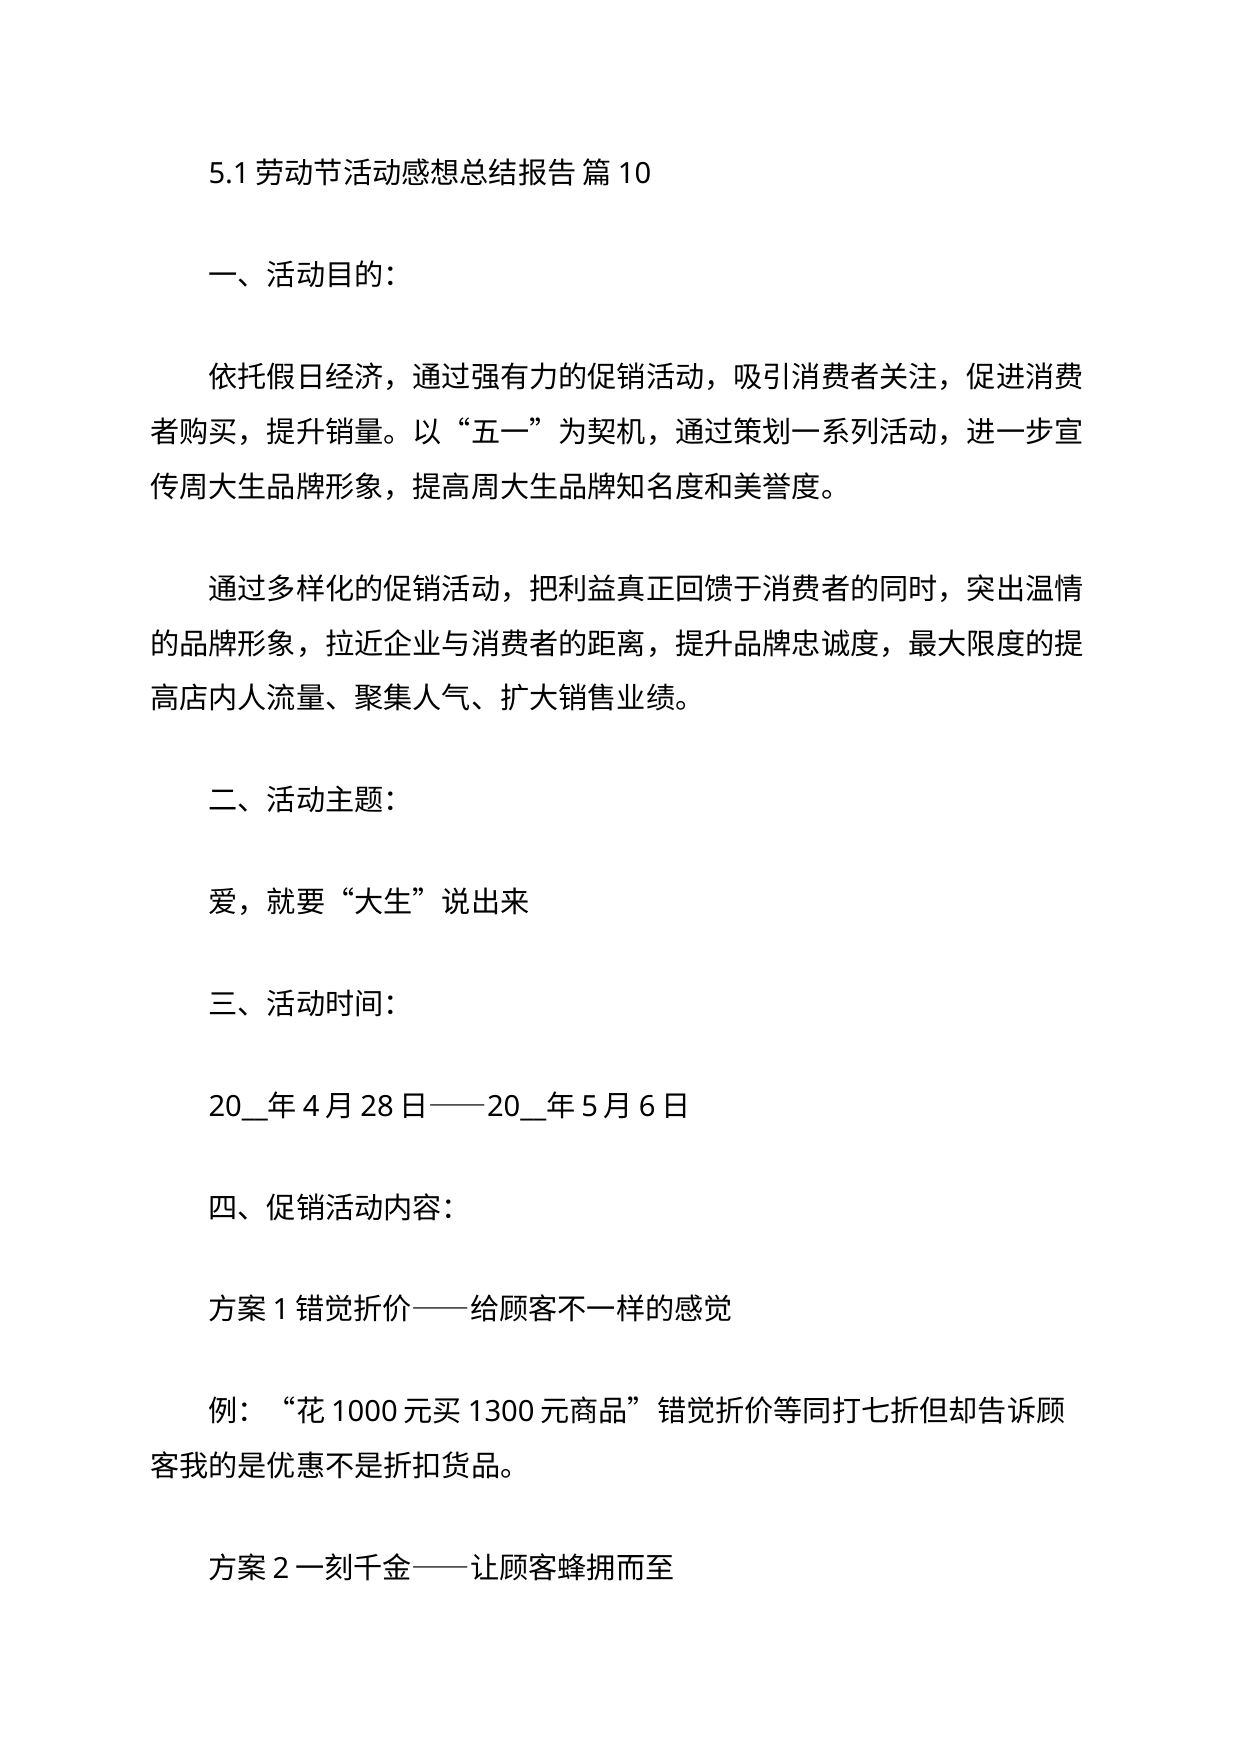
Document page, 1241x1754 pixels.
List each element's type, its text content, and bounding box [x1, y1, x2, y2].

text 方案1错觉折价——给顾客不一样的感觉 [150, 1286, 1090, 1328]
text 方案2一刻千金——让顾客蜂拥而至 [150, 1545, 1090, 1587]
text 依托假日经济，通过强有力的促销活动，吸引消费者关注，促进消费者购买，提升销量。以“五一”为契机，通过策划一系列活动，进一步宣传周大生品牌形象，提高周大生品牌知名度和美誉度。 [150, 354, 1090, 506]
text 三、活动时间： [150, 980, 1090, 1023]
text 一、活动目的： [150, 252, 1090, 294]
text 5.1劳动节活动感想总结报告 篇10 [150, 150, 1090, 192]
text 二、活动主题： [150, 777, 1090, 819]
text 通过多样化的促销活动，把利益真正回馈于消费者的同时，突出温情的品牌形象，拉近企业与消费者的距离，提升品牌忠诚度，最大限度的提高店内人流量、聚集人气、扩大销售业绩。 [150, 565, 1090, 717]
text 爱，就要“大生”说出来 [150, 879, 1090, 921]
text 20__年4月28日——20__年5月6日 [150, 1082, 1090, 1124]
text 例：“花1000元买1300元商品”错觉折价等同打七折但却告诉顾客我的是优惠不是折扣货品。 [150, 1388, 1090, 1485]
text 四、促销活动内容： [150, 1184, 1090, 1226]
